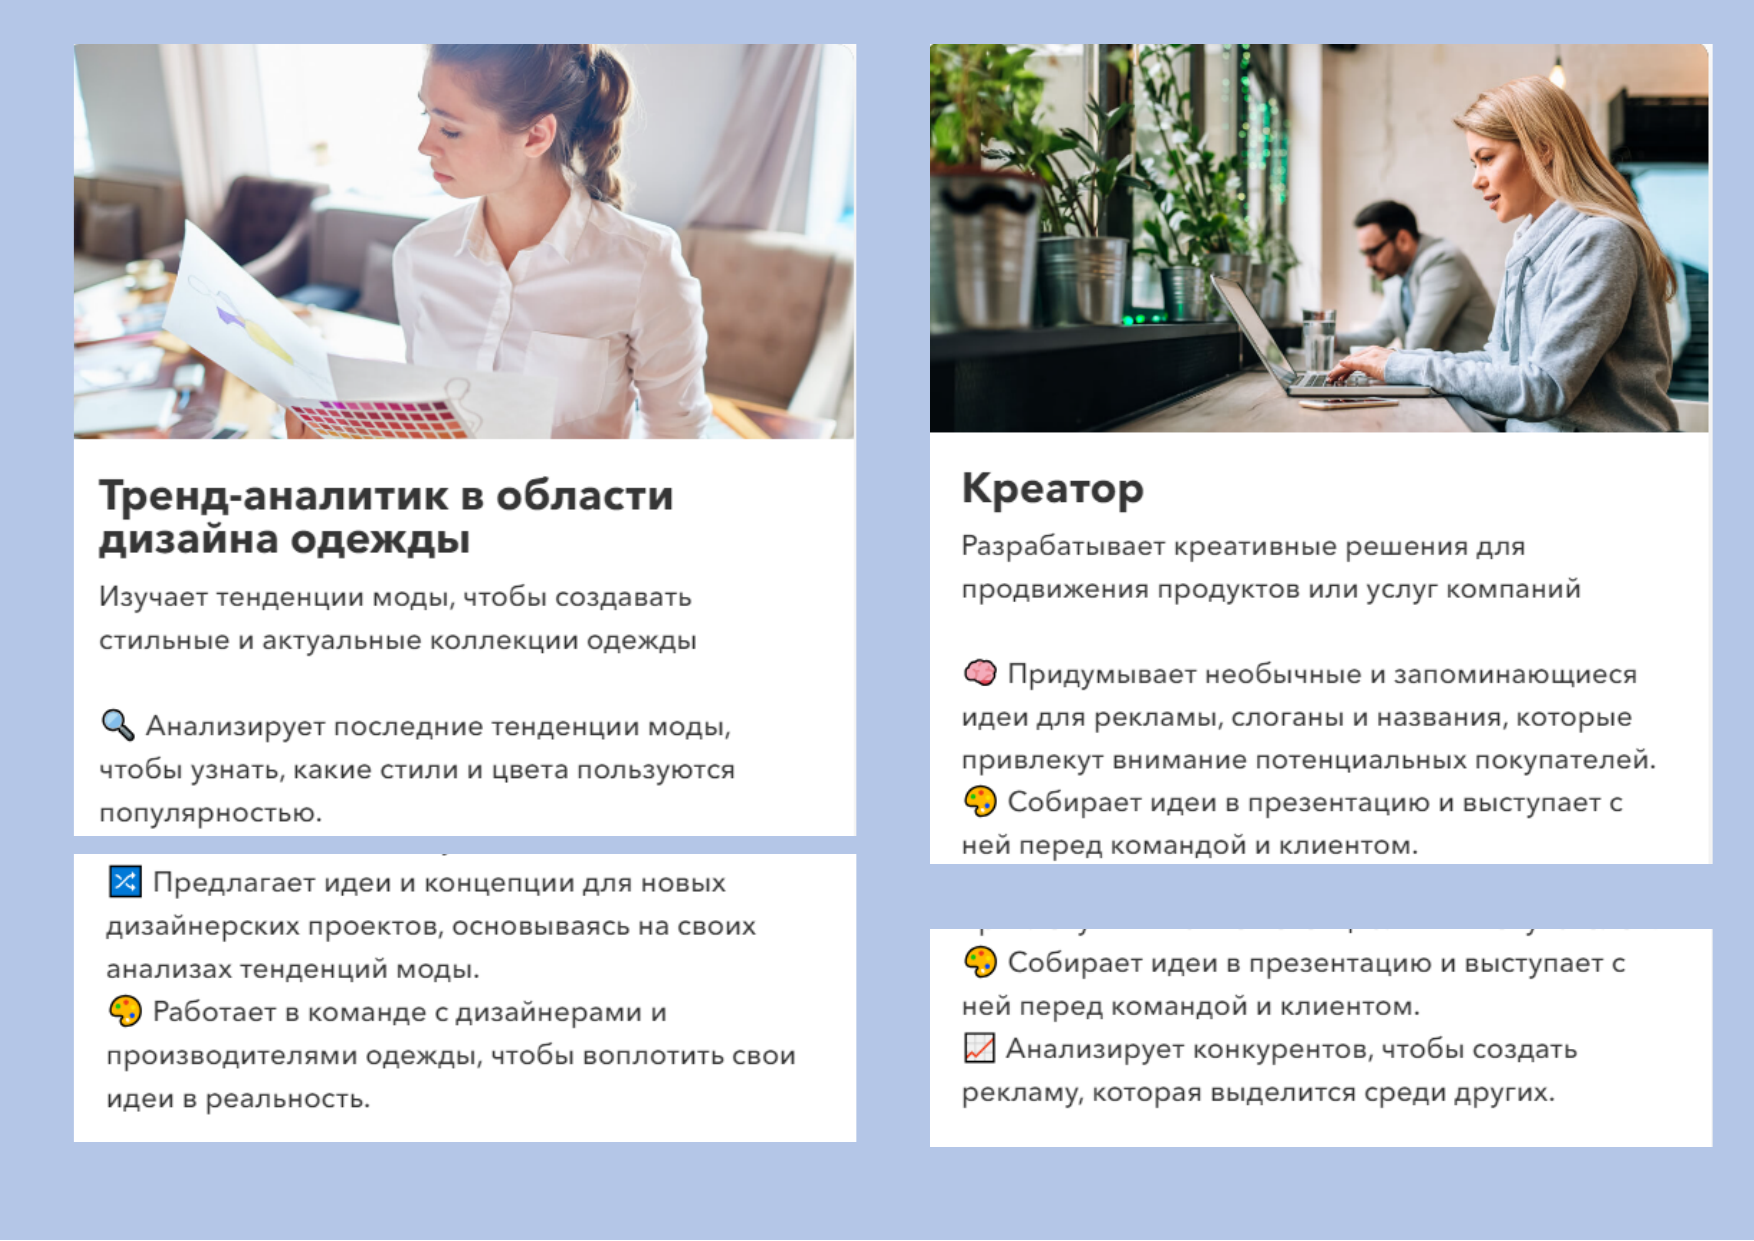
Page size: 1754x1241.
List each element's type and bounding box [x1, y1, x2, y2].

picture [930, 929, 1713, 1147]
picture [930, 44, 1713, 864]
picture [73, 854, 857, 1142]
picture [73, 44, 857, 836]
